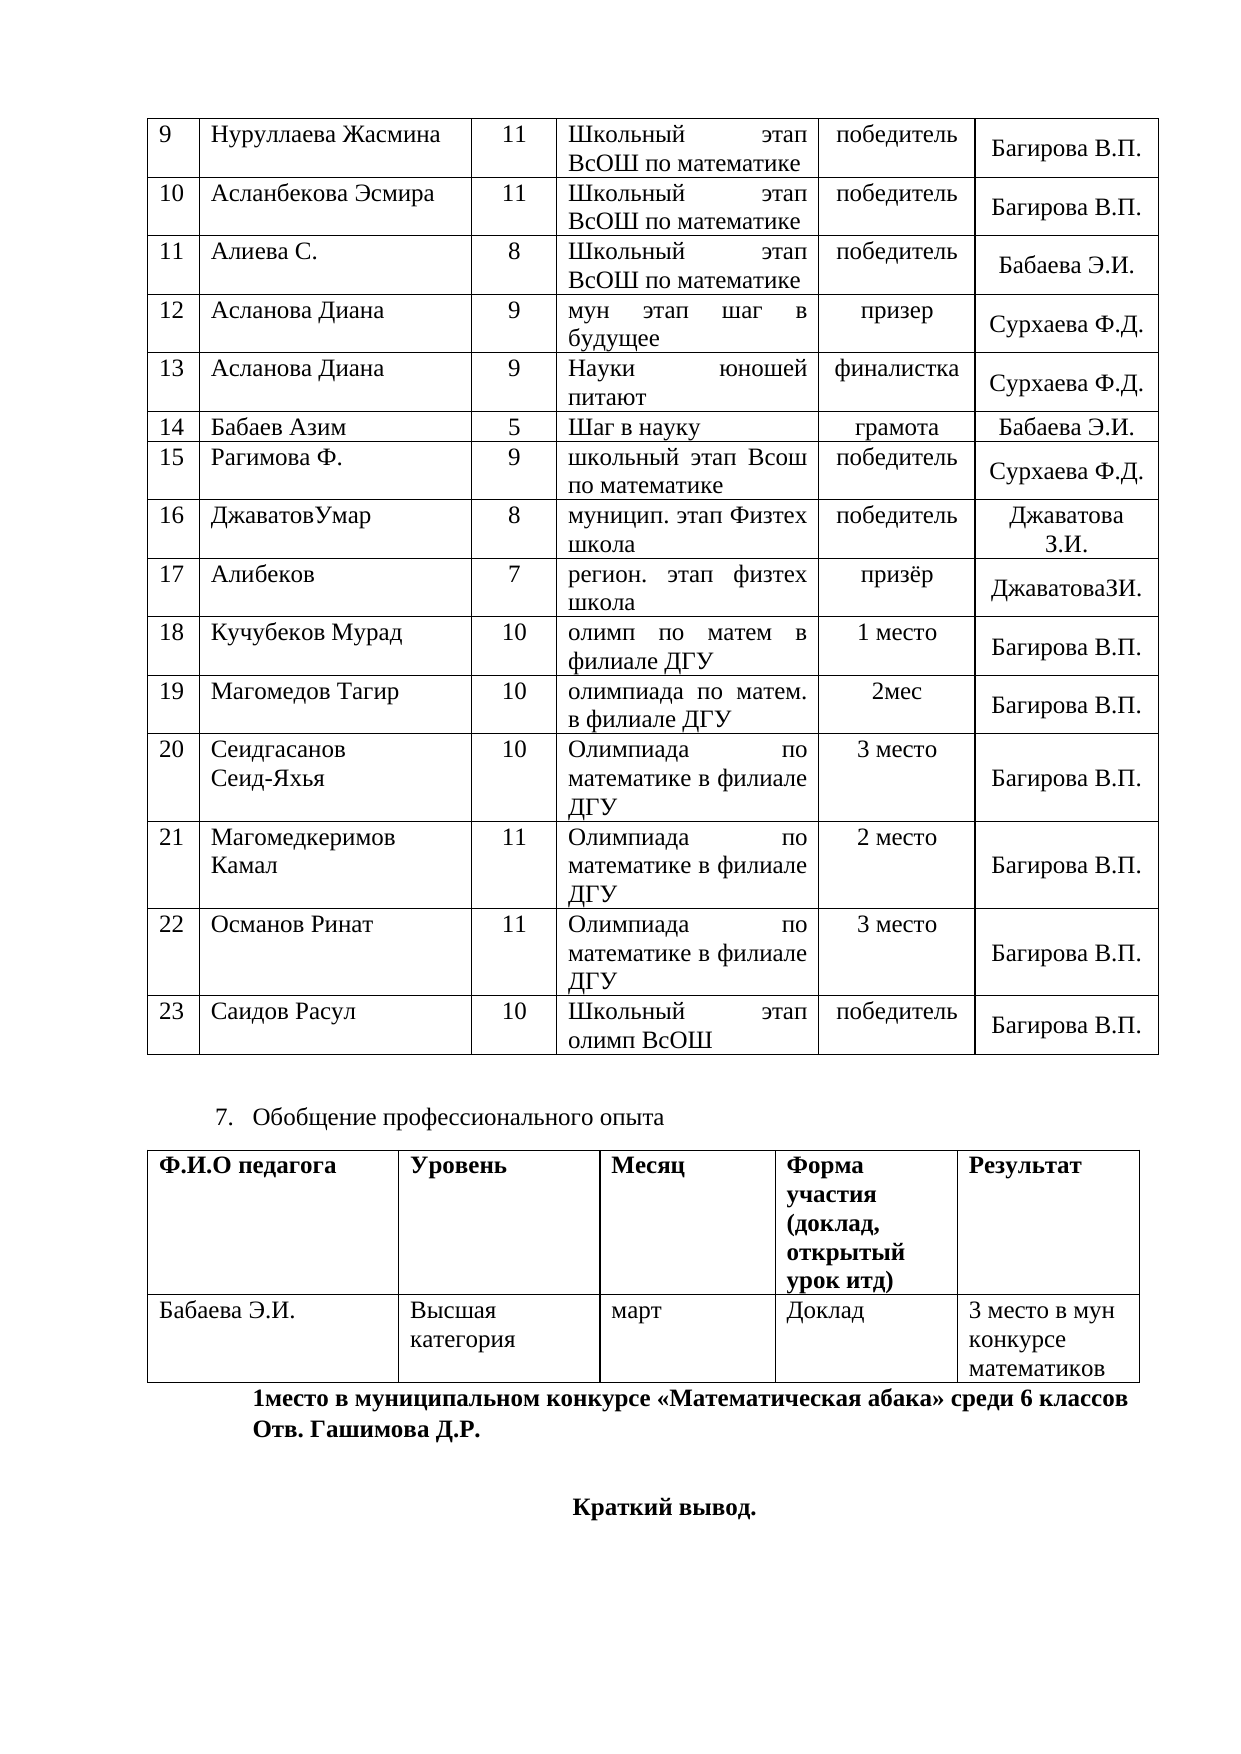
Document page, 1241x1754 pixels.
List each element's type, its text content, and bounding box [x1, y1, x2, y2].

table_cell 9 [472, 295, 556, 352]
table_cell 17 [148, 559, 199, 616]
table_cell 11 [472, 822, 556, 908]
table_cell 8 [472, 236, 556, 294]
table_cell Рагимова Ф. [200, 442, 471, 499]
table_cell 7 [472, 559, 556, 616]
table_cell 3 место в мун конкурсе математиков [958, 1295, 1139, 1382]
list Отв. Гашимова Д.Р. [252, 1414, 1152, 1442]
table_cell Олимпиада по математике в филиале ДГУ [557, 822, 818, 908]
table_cell 9 [472, 353, 556, 411]
table_cell 11 [472, 178, 556, 235]
table_cell Школьный этап ВсОШ по математике [557, 236, 818, 294]
table_cell Багирова В.П. [976, 178, 1158, 235]
table_cell победитель [819, 500, 974, 558]
table_cell Науки юношей питают [557, 353, 818, 411]
table_cell Шаг в науку [557, 412, 818, 441]
table_cell Асланова Диана [200, 353, 471, 411]
table_cell 11 [472, 119, 556, 177]
table_cell 10 [472, 996, 556, 1054]
table_cell 20 [148, 734, 199, 821]
table_cell Школьный этап ВсОШ по математике [557, 178, 818, 235]
table_cell 15 [148, 442, 199, 499]
table_cell 10 [148, 178, 199, 235]
table_cell 3 место [819, 909, 974, 995]
table_cell муницип. этап Физтех школа [557, 500, 818, 558]
table_cell 21 [148, 822, 199, 908]
table_cell Багирова В.П. [976, 617, 1158, 675]
table_cell Алиева С. [200, 236, 471, 294]
table_cell Бабаева Э.И. [148, 1295, 398, 1382]
table_cell 14 [148, 412, 199, 441]
table_header Уровень [399, 1151, 599, 1294]
table_cell грамота [819, 412, 974, 441]
table_cell победитель [819, 996, 974, 1054]
table_cell 9 [472, 442, 556, 499]
table_header Ф.И.О педагога [148, 1151, 398, 1294]
table_cell победитель [819, 442, 974, 499]
table_cell Магомедов Тагир [200, 676, 471, 733]
table_cell финалистка [819, 353, 974, 411]
table_cell победитель [819, 178, 974, 235]
table_cell 2мес [819, 676, 974, 733]
table_cell март [601, 1295, 775, 1382]
table_cell регион. этап физтех школа [557, 559, 818, 616]
table_cell Сеидгасанов Сеид-Яхья [200, 734, 471, 821]
table_cell Доклад [776, 1295, 957, 1382]
table_cell Нуруллаева Жасмина [200, 119, 471, 177]
table_cell Багирова В.П. [976, 909, 1158, 995]
table_cell 22 [148, 909, 199, 995]
table_cell призёр [819, 559, 974, 616]
table_cell 23 [148, 996, 199, 1054]
table_cell Джаватова З.И. [976, 500, 1158, 558]
table_cell Школьный этап олимп ВсОШ [557, 996, 818, 1054]
table_cell ДжаватовУмар [200, 500, 471, 558]
table_cell 8 [472, 500, 556, 558]
table_header Результат [958, 1151, 1139, 1294]
table_cell 9 [148, 119, 199, 177]
list 1место в муниципальном конкурсе «Математическая абака» среди 6 классов [252, 1383, 1152, 1411]
table_cell ДжаватоваЗИ. [976, 559, 1158, 616]
table_cell Сурхаева Ф.Д. [976, 353, 1158, 411]
table_cell Багирова В.П. [976, 119, 1158, 177]
table_cell 1 место [819, 617, 974, 675]
table_cell Высшая категория [399, 1295, 599, 1382]
list Обобщение профессионального опыта [215, 1102, 1152, 1131]
table_cell школьный этап Всош по математике [557, 442, 818, 499]
table_cell Багирова В.П. [976, 996, 1158, 1054]
table_header Месяц [601, 1151, 775, 1294]
table_header Форма участия (доклад, открытый урок итд) [776, 1151, 957, 1294]
table_cell 11 [148, 236, 199, 294]
text Краткий вывод. [177, 1492, 1152, 1521]
table_cell Алибеков [200, 559, 471, 616]
table_cell 5 [472, 412, 556, 441]
table_cell 3 место [819, 734, 974, 821]
table_cell Олимпиада по математике в филиале ДГУ [557, 734, 818, 821]
table_cell 11 [472, 909, 556, 995]
table_cell 19 [148, 676, 199, 733]
table_cell Багирова В.П. [976, 822, 1158, 908]
table_cell 10 [472, 617, 556, 675]
table_cell 10 [472, 676, 556, 733]
table_cell мун этап шаг в будущее [557, 295, 818, 352]
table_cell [557, 119, 818, 177]
table_cell Османов Ринат [200, 909, 471, 995]
table_cell Бабаев Азим [200, 412, 471, 441]
table_cell Багирова В.П. [976, 734, 1158, 821]
table_cell Бабаева Э.И. [976, 412, 1158, 441]
table_cell Саидов Расул [200, 996, 471, 1054]
table_cell победитель [819, 236, 974, 294]
table_cell 16 [148, 500, 199, 558]
table_cell Олимпиада по математике в филиале ДГУ [557, 909, 818, 995]
table_cell олимп по матем в филиале ДГУ [557, 617, 818, 675]
table_cell Бабаева Э.И. [976, 236, 1158, 294]
table_cell Сурхаева Ф.Д. [976, 295, 1158, 352]
table_cell призер [819, 295, 974, 352]
table_cell победитель [819, 119, 974, 177]
table_cell Багирова В.П. [976, 676, 1158, 733]
table_cell Магомедкеримов Камал [200, 822, 471, 908]
table_cell Сурхаева Ф.Д. [976, 442, 1158, 499]
table_cell 10 [472, 734, 556, 821]
table_cell 12 [148, 295, 199, 352]
table_cell 18 [148, 617, 199, 675]
table_cell олимпиада по матем. в филиале ДГУ [557, 676, 818, 733]
table_cell Асланова Диана [200, 295, 471, 352]
table_cell Асланбекова Эсмира [200, 178, 471, 235]
table_cell Кучубеков Мурад [200, 617, 471, 675]
table_cell 13 [148, 353, 199, 411]
table_cell 2 место [819, 822, 974, 908]
